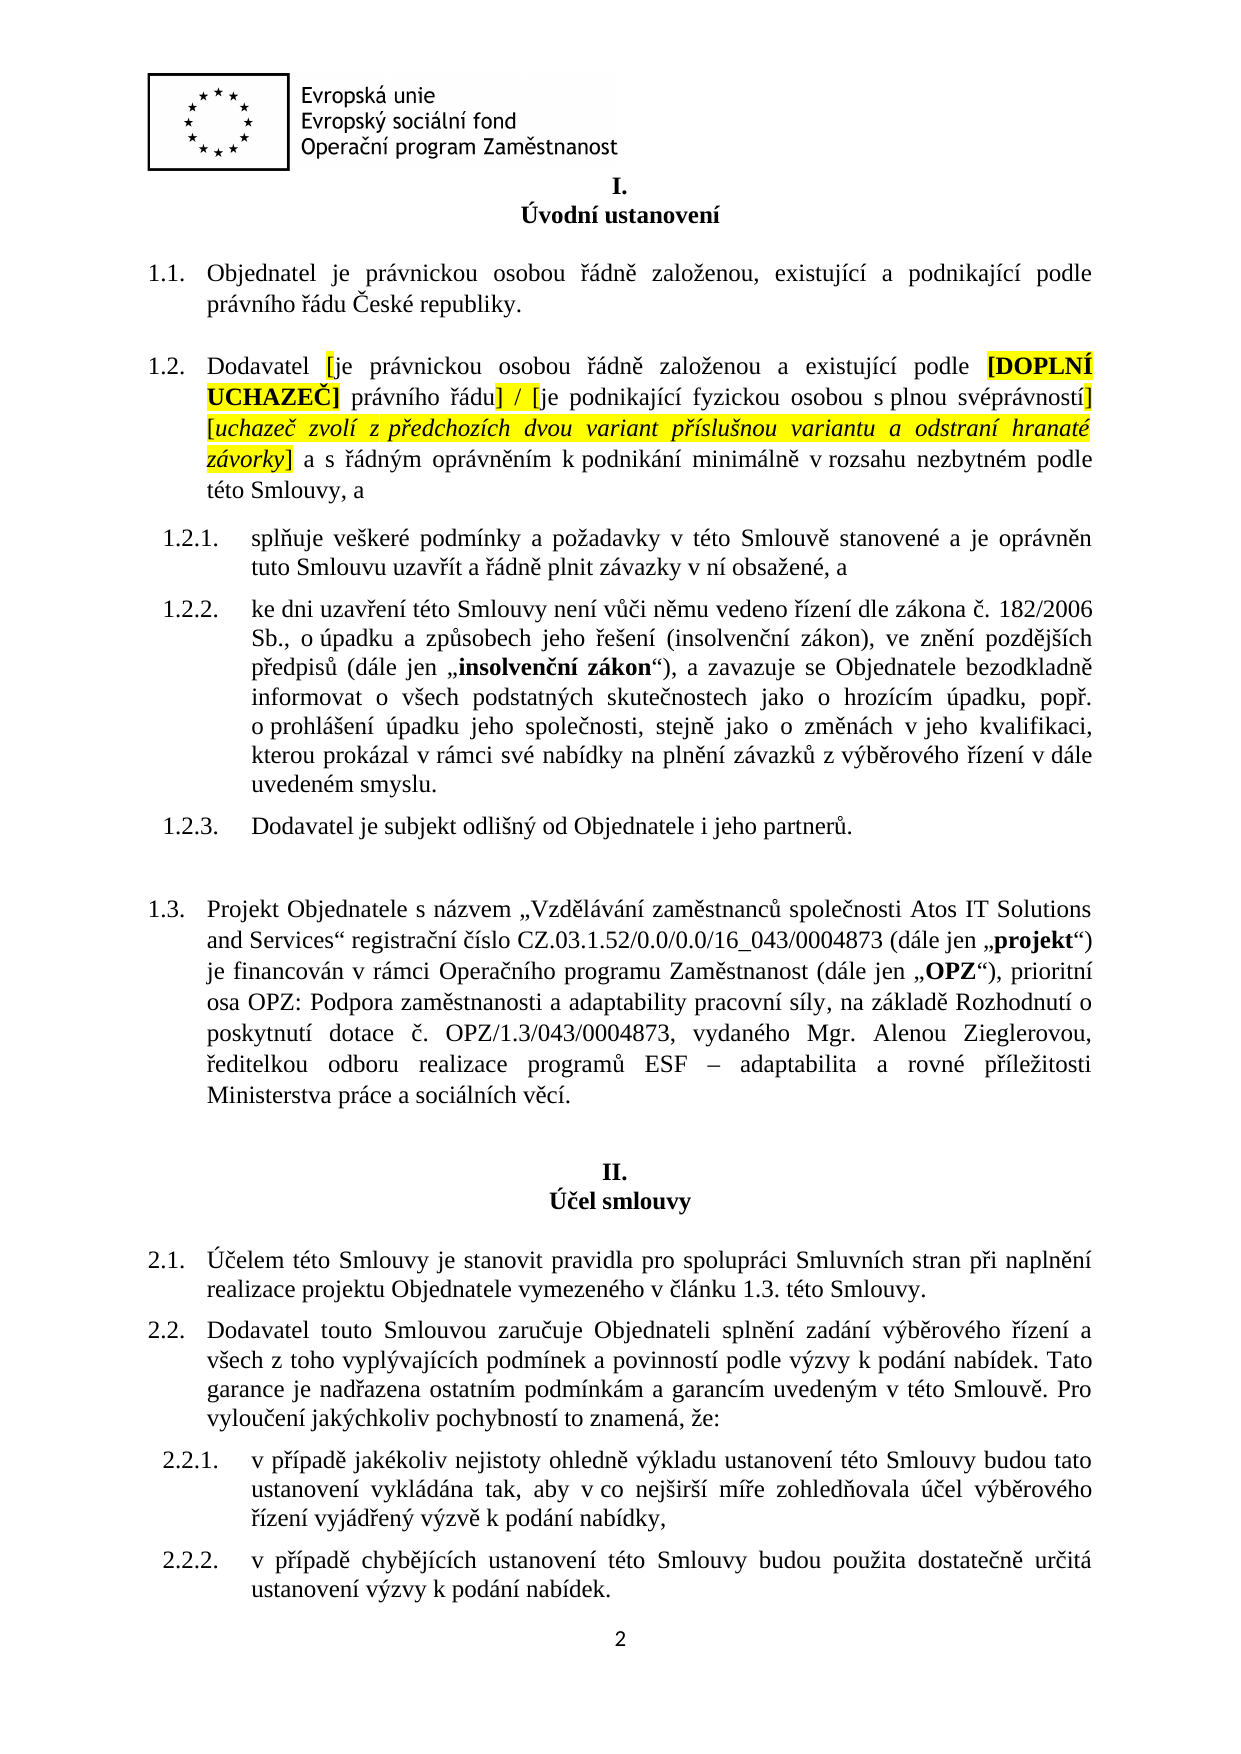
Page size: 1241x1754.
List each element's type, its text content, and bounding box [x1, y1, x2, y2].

list ke dni uzavření této Smlouvy není vůči němu vedeno řízení dle zákona č. 182/2006 Sb., o úpadku a způsobech jeho řešení (insolvenční zákon), ve znění pozdějších předpisů (dále jen „insolvenční zákon“), a zavazuje se Objednatele bezodkladně informovat o všech podstatných skutečnostech jako o hrozícím úpadku, popř. o prohlášení úpadku jeho společnosti, stejně jako o změnách v jeho kvalifikaci, kterou prokázal v rámci své nabídky na plnění závazků z výběrového řízení v dále uvedeném smyslu. [162, 594, 1093, 798]
list Objednatel je právnickou osobou řádně založenou, existující a podnikající podle právního řádu České republiky. [148, 258, 1093, 318]
list Dodavatel je subjekt odlišný od Objednatele i jeho partnerů. [162, 811, 1093, 840]
list splňuje veškeré podmínky a požadavky v této Smlouvě stanovené a je oprávněn tuto Smlouvu uzavřít a řádně plnit závazky v ní obsažené, a [162, 523, 1093, 582]
list Účel smlouvy [148, 1186, 1093, 1216]
list Projekt Objednatele s názvem „Vzdělávání zaměstnanců společnosti Atos IT Solutions and Services“ registrační číslo CZ.03.1.52/0.0/0.0/16_043/0004873 (dále jen „projekt“) je financován v rámci Operačního programu Zaměstnanost (dále jen „OPZ“), prioritní osa OPZ: Podpora zaměstnanosti a adaptability pracovní síly, na základě Rozhodnutí o poskytnutí dotace č. OPZ/1.3/043/0004873, vydaného Mgr. Alenou Zieglerovou, ředitelkou odboru realizace programů ESF – adaptabilita a rovné příležitosti Ministerstva práce a sociálních věcí. [148, 894, 1093, 1109]
list Úvodní ustanovení [148, 200, 1093, 229]
list v případě jakékoliv nejistoty ohledně výkladu ustanovení této Smlouvy budou tato ustanovení vykládána tak, aby v co nejširší míře zohledňovala účel výběrového řízení vyjádřený výzvě k podání nabídky, [162, 1445, 1093, 1532]
list Dodavatel touto Smlouvou zaručuje Objednateli splnění zadání výběrového řízení a všech z toho vyplývajících podmínek a povinností podle výzvy k podání nabídek. Tato garance je nadřazena ostatním podmínkám a garancím uvedeným v této Smlouvě. Pro vyloučení jakýchkoliv pochybností to znamená, že: [148, 1316, 1093, 1432]
list Dodavatel [je právnickou osobou řádně založenou a existující podle [DOPLNÍ UCHAZEČ] právního řádu] / [je podnikající fyzickou osobou s plnou svéprávností] [uchazeč zvolí z předchozích dvou variant příslušnou variantu a odstraní hranaté závorky] a s řádným oprávněním k podnikání minimálně v rozsahu nezbytném podle této Smlouvy, a [148, 351, 1093, 504]
list Účelem této Smlouvy je stanovit pravidla pro spolupráci Smluvních stran při naplnění realizace projektu Objednatele vymezeného v článku 1.3. této Smlouvy. [148, 1245, 1093, 1303]
list v případě chybějících ustanovení této Smlouvy budou použita dostatečně určitá ustanovení výzvy k podání nabídek. [162, 1545, 1093, 1603]
picture [147, 73, 618, 171]
